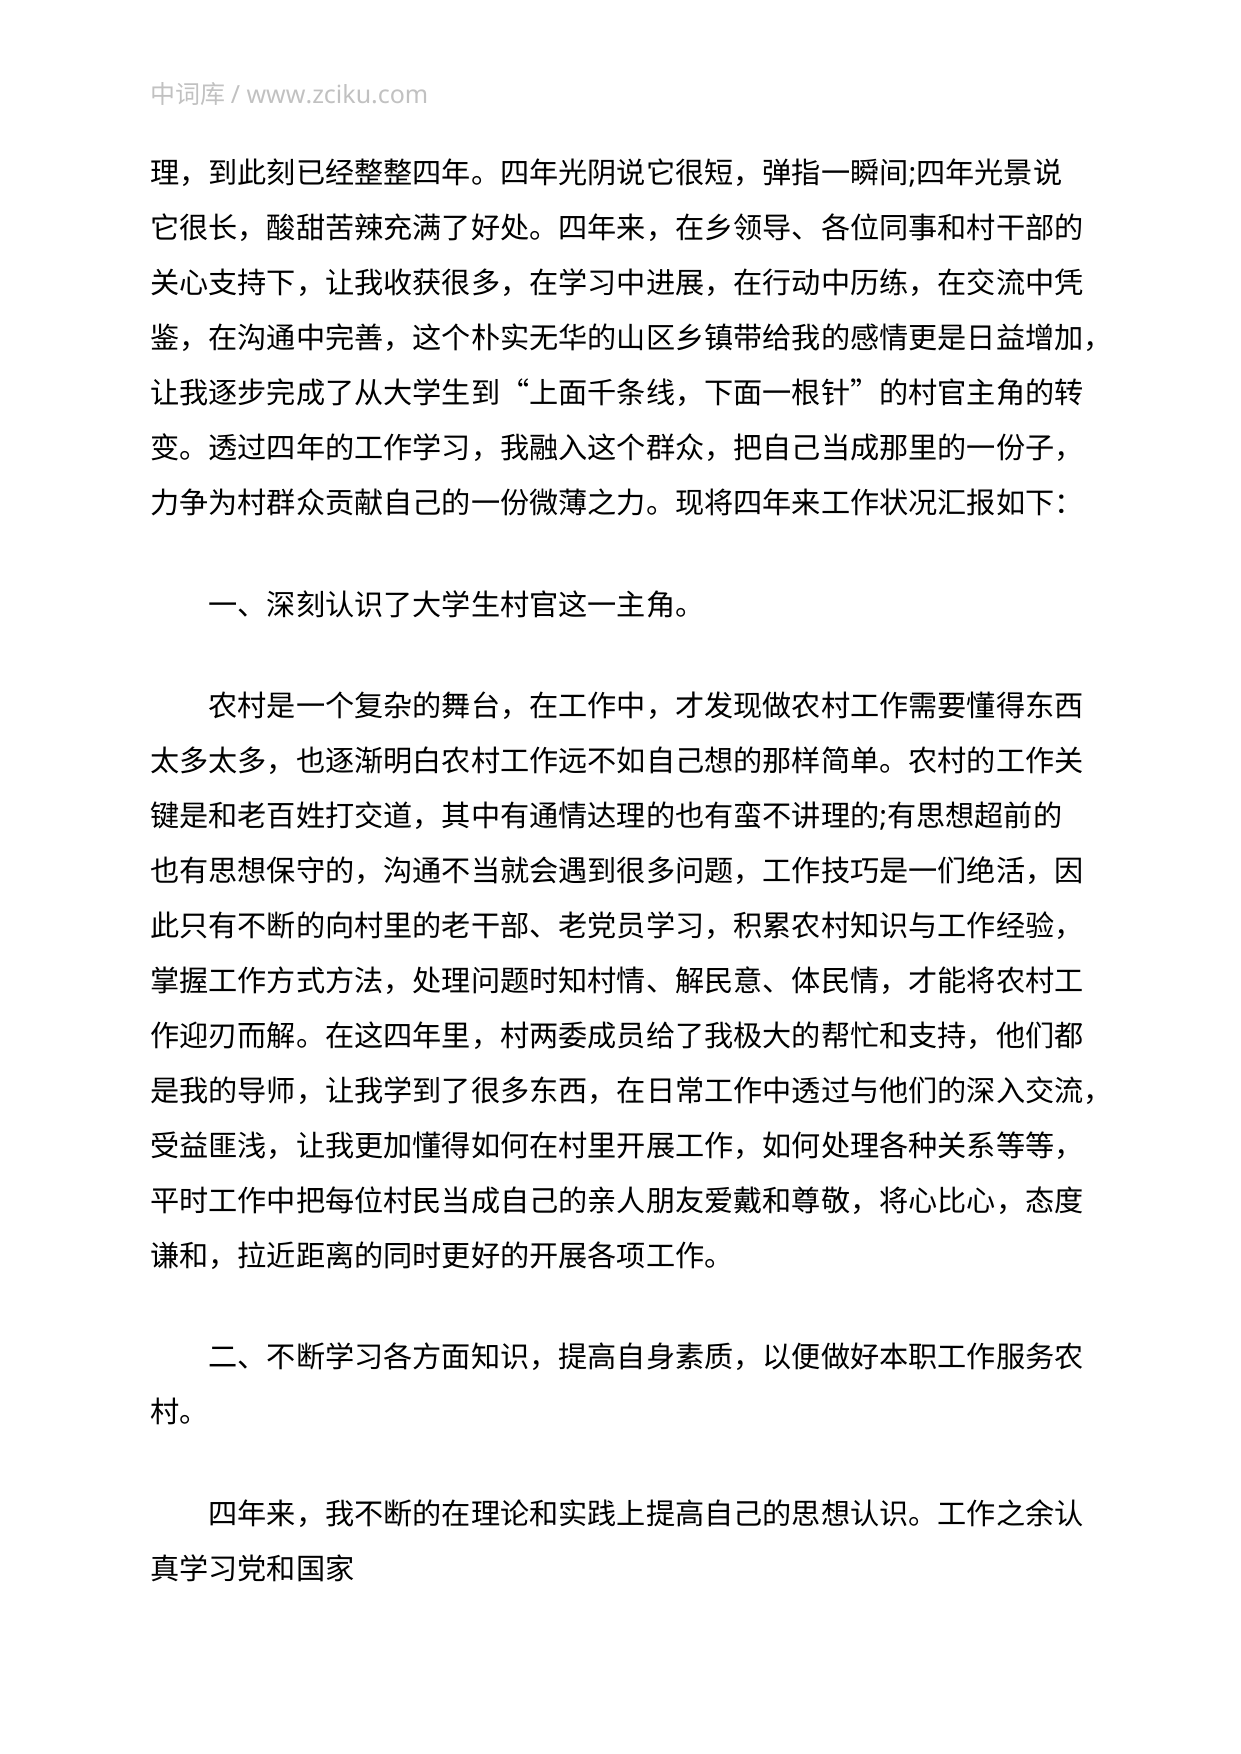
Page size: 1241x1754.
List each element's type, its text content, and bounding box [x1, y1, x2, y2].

text 四年来，我不断的在理论和实践上提高自己的思想认识。工作之余认真学习党和国家 [150, 1491, 1090, 1588]
text 二、不断学习各方面知识，提高自身素质，以便做好本职工作服务农村。 [150, 1334, 1090, 1431]
text 一、深刻认识了大学生村官这一主角。 [150, 581, 1090, 623]
text 农村是一个复杂的舞台，在工作中，才发现做农村工作需要懂得东西太多太多，也逐渐明白农村工作远不如自己想的那样简单。农村的工作关键是和老百姓打交道，其中有通情达理的也有蛮不讲理的;有思想超前的也有思想保守的，沟通不当就会遇到很多问题，工作技巧是一们绝活，因此只有不断的向村里的老干部、老党员学习，积累农村知识与工作经验，掌握工作方式方法，处理问题时知村情、解民意、体民情，才能将农村工作迎刃而解。在这四年里，村两委成员给了我极大的帮忙和支持，他们都是我的导师，让我学到了很多东西，在日常工作中透过与他们的深入交流，受益匪浅，让我更加懂得如何在村里开展工作，如何处理各种关系等等，平时工作中把每位村民当成自己的亲人朋友爱戴和尊敬，将心比心，态度谦和，拉近距离的同时更好的开展各项工作。 [150, 683, 1090, 1274]
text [150, 150, 1090, 522]
